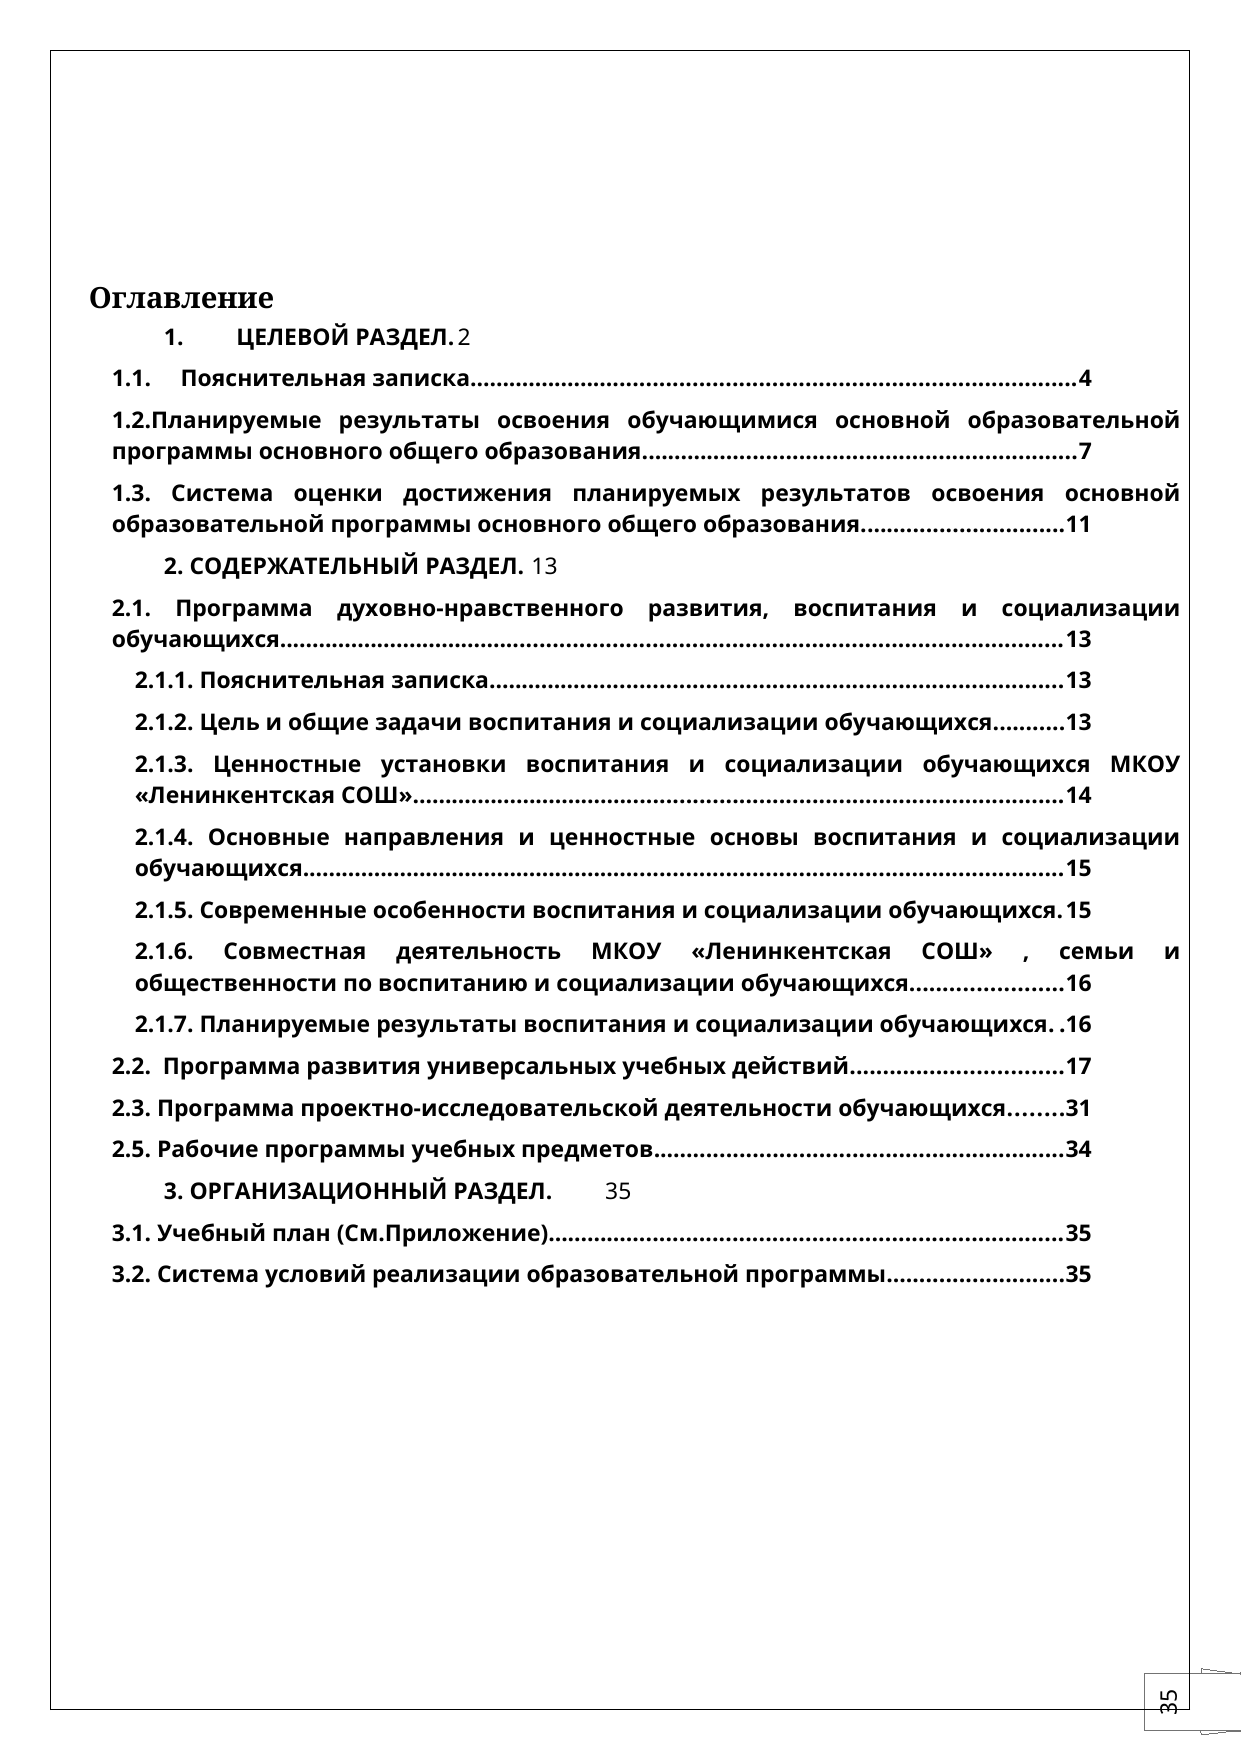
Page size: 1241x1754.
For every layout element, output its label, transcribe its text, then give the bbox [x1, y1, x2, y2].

text 1.2.Планируемые результаты освоения обучающимися основной образовательной программы основного общего образования. 7 [112, 404, 1181, 467]
text 2.1.2. Цель и общие задачи воспитания и социализации обучающихся. 13 [134, 706, 1181, 737]
text 2.1.3. Ценностные установки воспитания и социализации обучающихся МКОУ «Ленинкентская СОШ» 14 [134, 748, 1181, 810]
text 3.2. Система условий реализации образовательной программы 35 [112, 1258, 1181, 1289]
text 2.3. Программа проектно-исследовательской деятельности обучающихся 31 [112, 1092, 1181, 1123]
text 2.2. Программа развития универсальных учебных действий 17 [112, 1050, 1181, 1081]
text 2.1.5. Современные особенности воспитания и социализации обучающихся. 15 [134, 894, 1181, 925]
text 2.1. Программа духовно-нравственного развития, воспитания и социализации обучающихся. 13 [112, 592, 1181, 654]
text 2.1.6. Совместная деятельность МКОУ «Ленинкентская СОШ» , семьи и общественности по воспитанию и социализации обучающихся. 16 [134, 935, 1181, 998]
text 2. СОДЕРЖАТЕЛЬНЫЙ РАЗДЕЛ. 13 [164, 550, 827, 581]
text 2.1.4. Основные направления и ценностные основы воспитания и социализации обучающихся. 15 [134, 821, 1181, 883]
text 2.1.7. Планируемые результаты воспитания и социализации обучающихся 16 [134, 1008, 1181, 1039]
text 2.5. Рабочие программы учебных предметов 34 [112, 1133, 1181, 1164]
text 3. ОРГАНИЗАЦИОННЫЙ РАЗДЕЛ. 35 [164, 1175, 827, 1206]
text 2.1.1. Пояснительная записка. 13 [134, 664, 1181, 696]
text 3.1. Учебный план (См.Приложение) 35 [112, 1217, 1181, 1248]
subtitle Оглавление [89, 282, 1181, 316]
text 1. Целевой раздел. 2 [164, 321, 827, 352]
text 1.1. Пояснительная записка. 4 [112, 362, 1181, 394]
text 1.3. Система оценки достижения планируемых результатов освоения основной образовательной программы основного общего образования. 11 [112, 477, 1181, 539]
